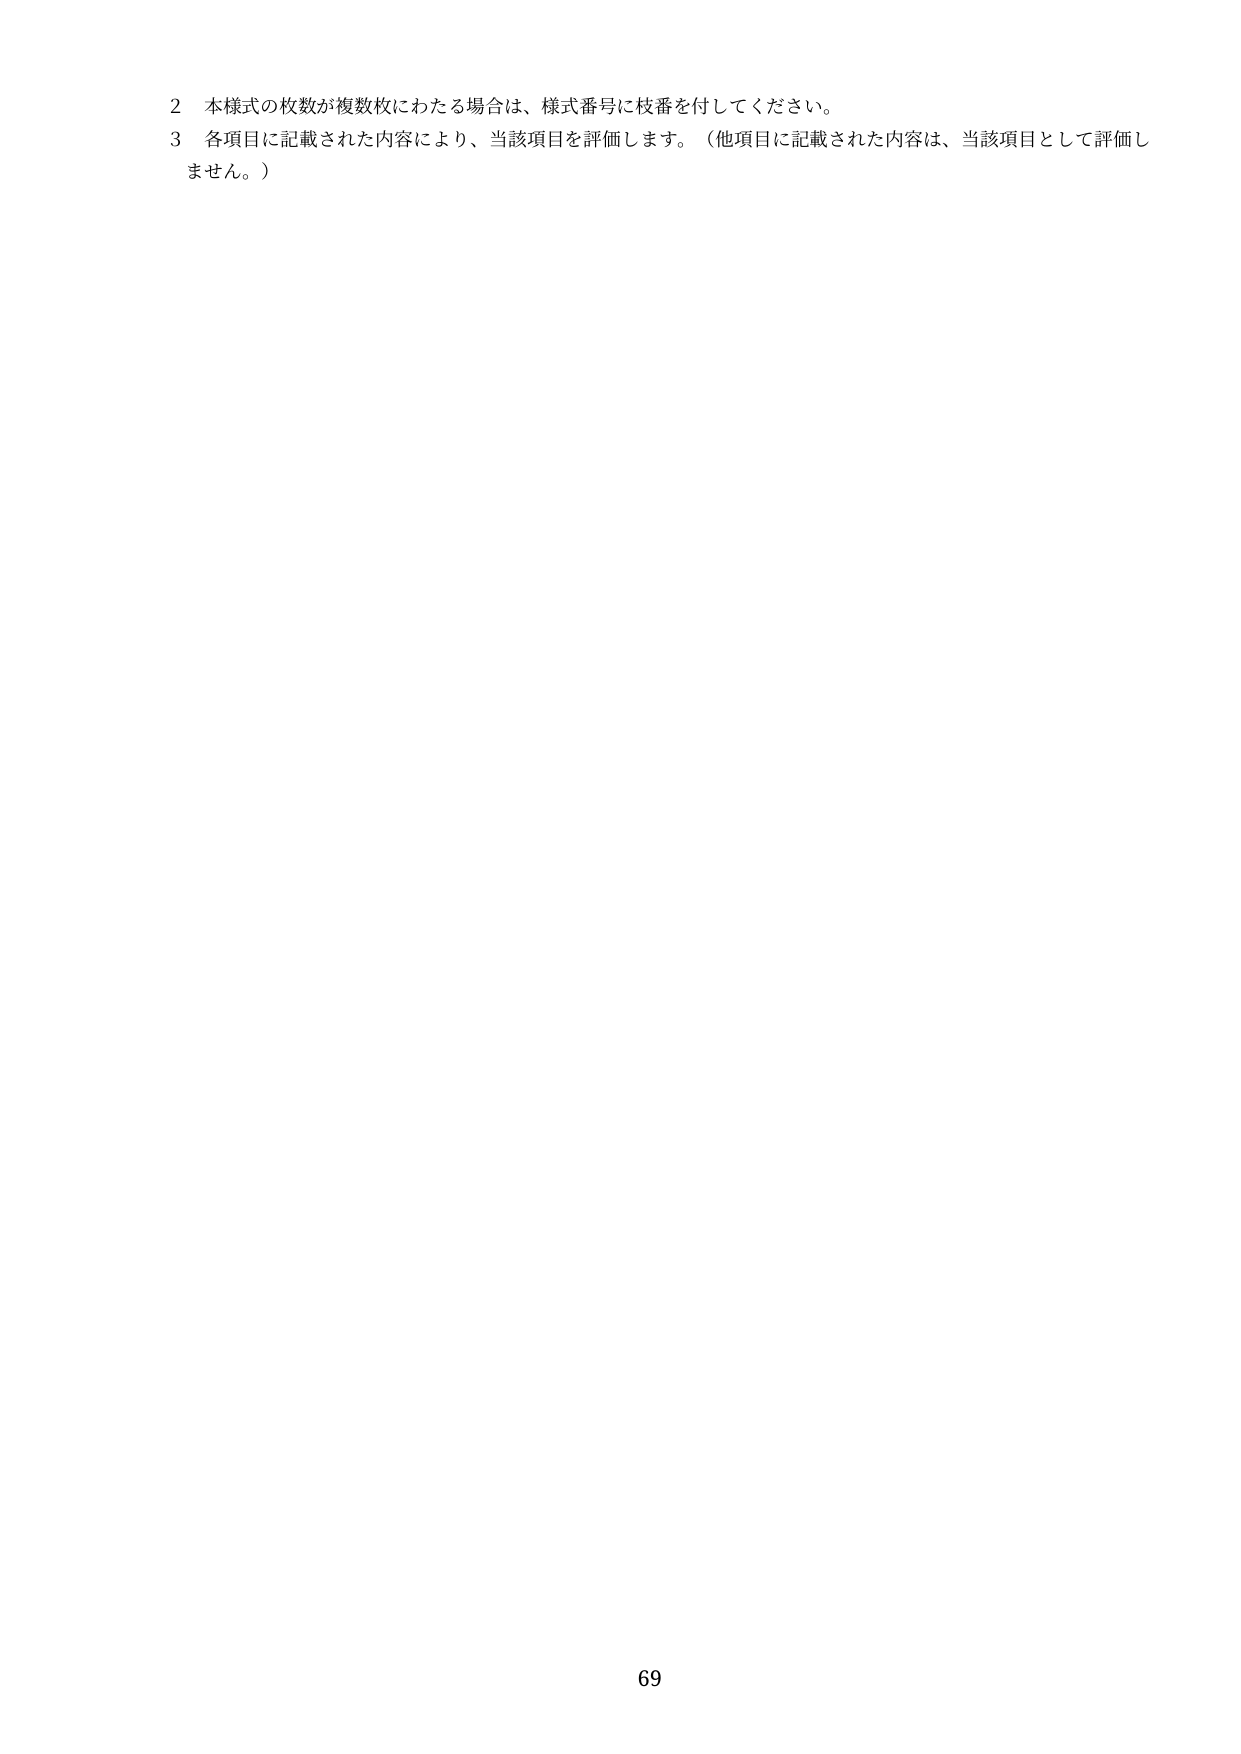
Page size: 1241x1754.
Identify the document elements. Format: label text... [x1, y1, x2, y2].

text ３ 各項目に記載された内容により、当該項目を評価します。（他項目に記載された内容は、当該項目として評価しません。） [167, 122, 1152, 186]
text ２ 本様式の枚数が複数枚にわたる場合は、様式番号に枝番を付してください。 [167, 90, 1152, 122]
